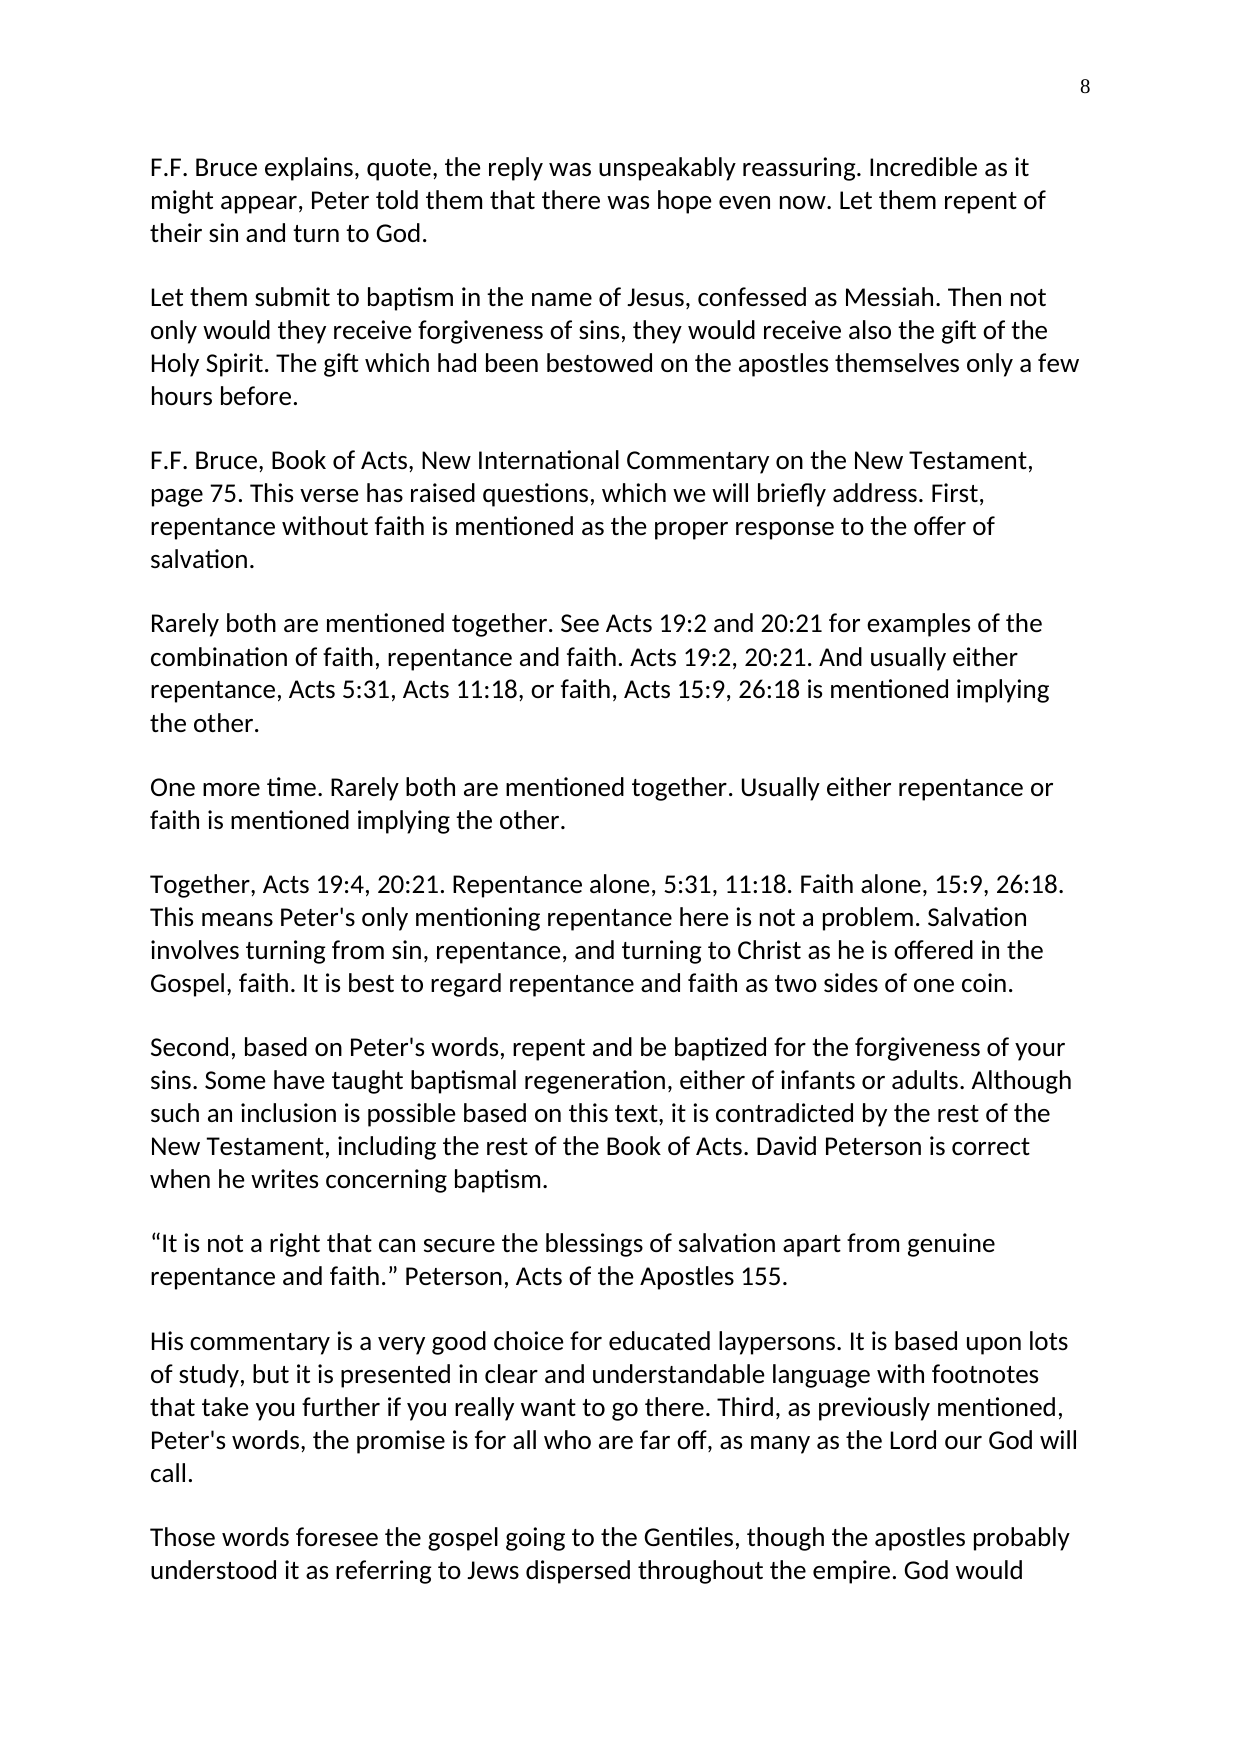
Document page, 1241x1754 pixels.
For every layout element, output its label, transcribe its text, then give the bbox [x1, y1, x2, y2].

text Together, Acts 19:4, 20:21. Repentance alone, 5:31, 11:18. Faith alone, 15:9, 26:18. This means Peter's only mentioning repentance here is not a problem. Salvation involves turning from sin, repentance, and turning to Christ as he is offered in the Gospel, faith. It is best to regard repentance and faith as two sides of one coin. [150, 867, 1090, 999]
text F.F. Bruce, Book of Acts, New International Commentary on the New Testament, page 75. This verse has raised questions, which we will briefly address. First, repentance without faith is mentioned as the proper response to the offer of salvation. [150, 443, 1090, 576]
text Rarely both are mentioned together. See Acts 19:2 and 20:21 for examples of the combination of faith, repentance and faith. Acts 19:2, 20:21. And usually either repentance, Acts 5:31, Acts 11:18, or faith, Acts 15:9, 26:18 is mentioned implying the other. [150, 607, 1090, 739]
text Second, based on Peter's words, repent and be baptized for the forgiveness of your sins. Some have taught baptismal regeneration, either of infants or adults. Although such an inclusion is possible based on this text, it is contradicted by the rest of the New Testament, including the rest of the Book of Acts. David Peterson is correct when he writes concerning baptism. [150, 1030, 1090, 1195]
text His commentary is a very good choice for educated laypersons. It is based upon lots of study, but it is presented in clear and understandable language with footnotes that take you further if you really want to go there. Third, as previously mentioned, Peter's words, the promise is for all who are far off, as many as the Lord our God will call. [150, 1324, 1090, 1489]
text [150, 1520, 1090, 1586]
text “It is not a right that can secure the blessings of salvation apart from genuine repentance and faith.” Peterson, Acts of the Apostles 155. [150, 1227, 1090, 1293]
text F.F. Bruce explains, quote, the reply was unspeakably reassuring. Incredible as it might appear, Peter told them that there was hope even now. Let them repent of their sin and turn to God. [150, 150, 1090, 249]
text Let them submit to baptism in the name of Jesus, confessed as Messiah. Then not only would they receive forgiveness of sins, they would receive also the gift of the Holy Spirit. The gift which had been bestowed on the apostles themselves only a few hours before. [150, 280, 1090, 412]
text One more time. Rarely both are mentioned together. Usually either repentance or faith is mentioned implying the other. [150, 770, 1090, 836]
